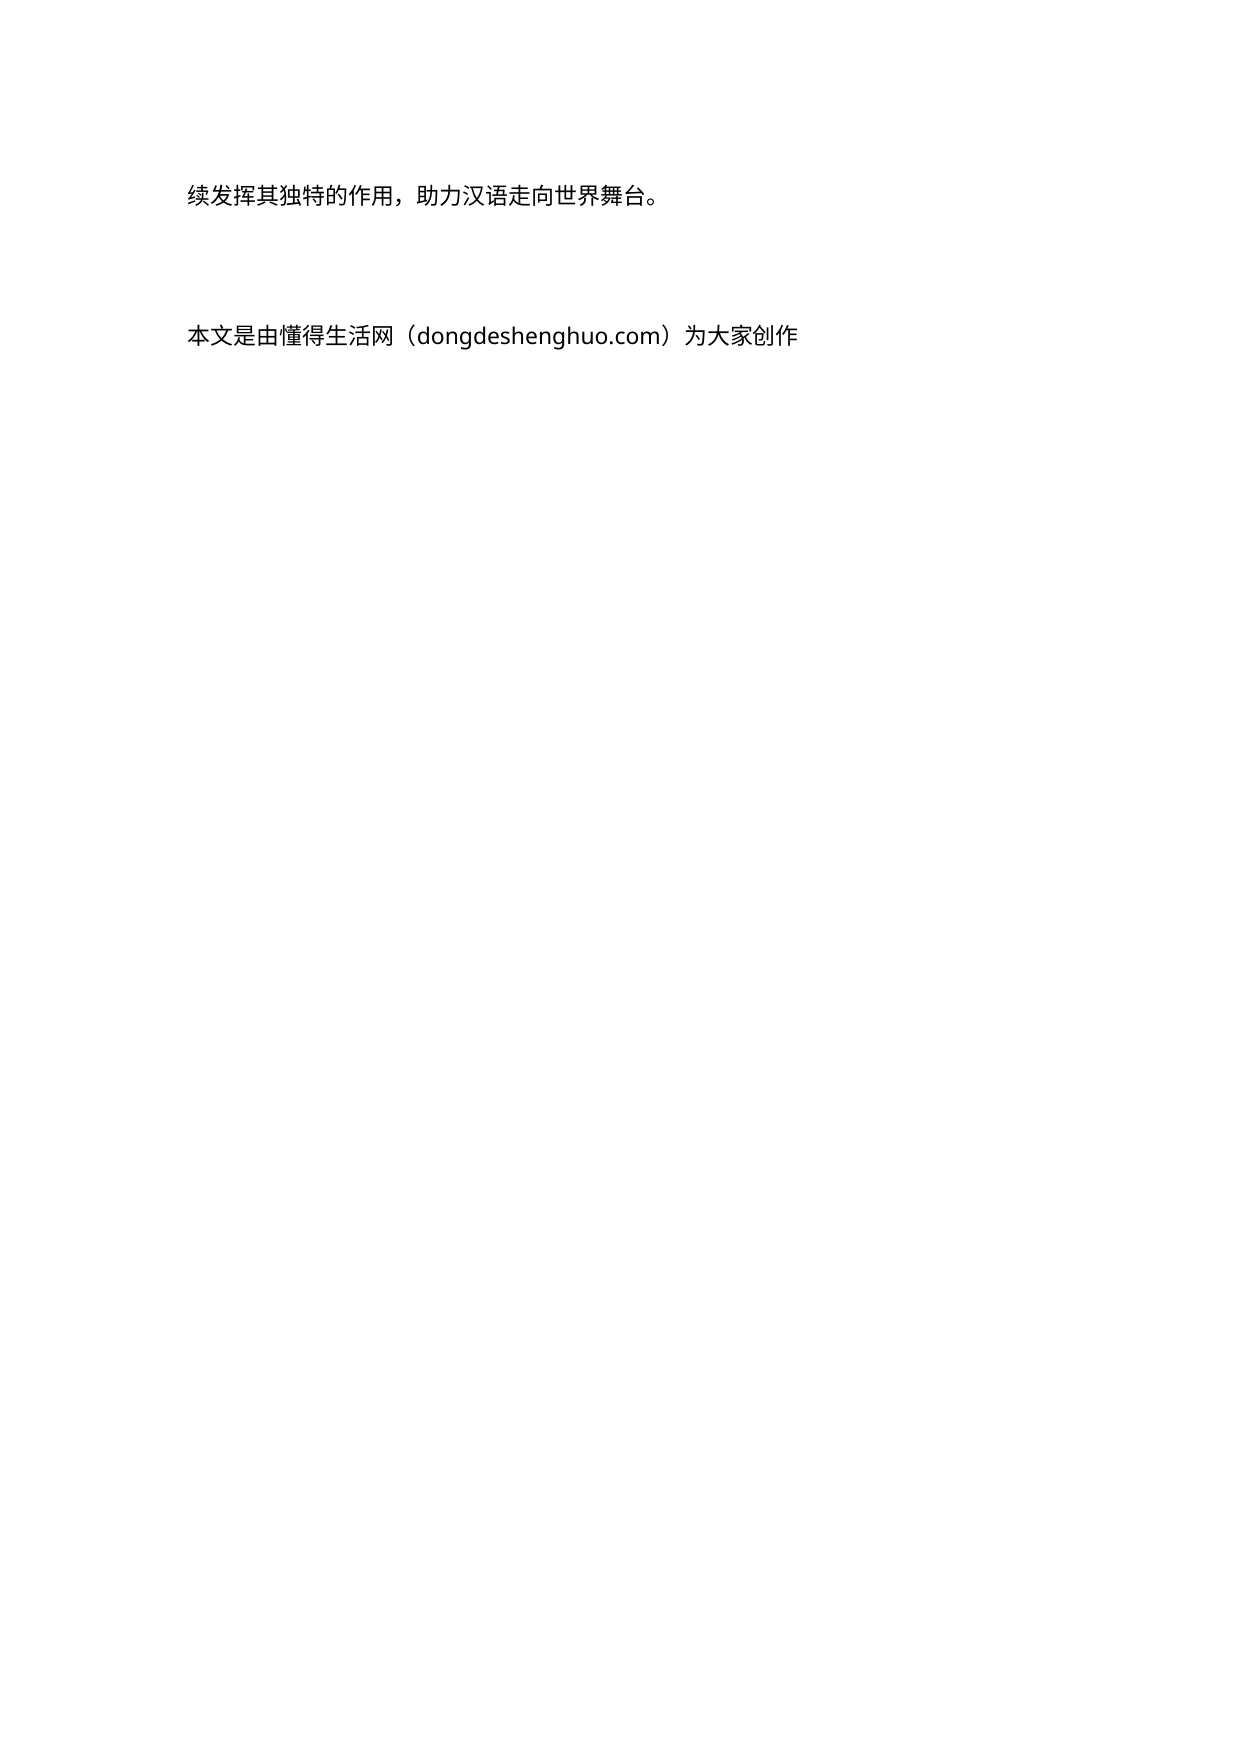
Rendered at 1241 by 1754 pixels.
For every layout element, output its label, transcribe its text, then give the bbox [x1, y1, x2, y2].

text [187, 162, 1053, 227]
text 本文是由懂得生活网（dongdeshenghuo.com）为大家创作 [187, 302, 1053, 367]
